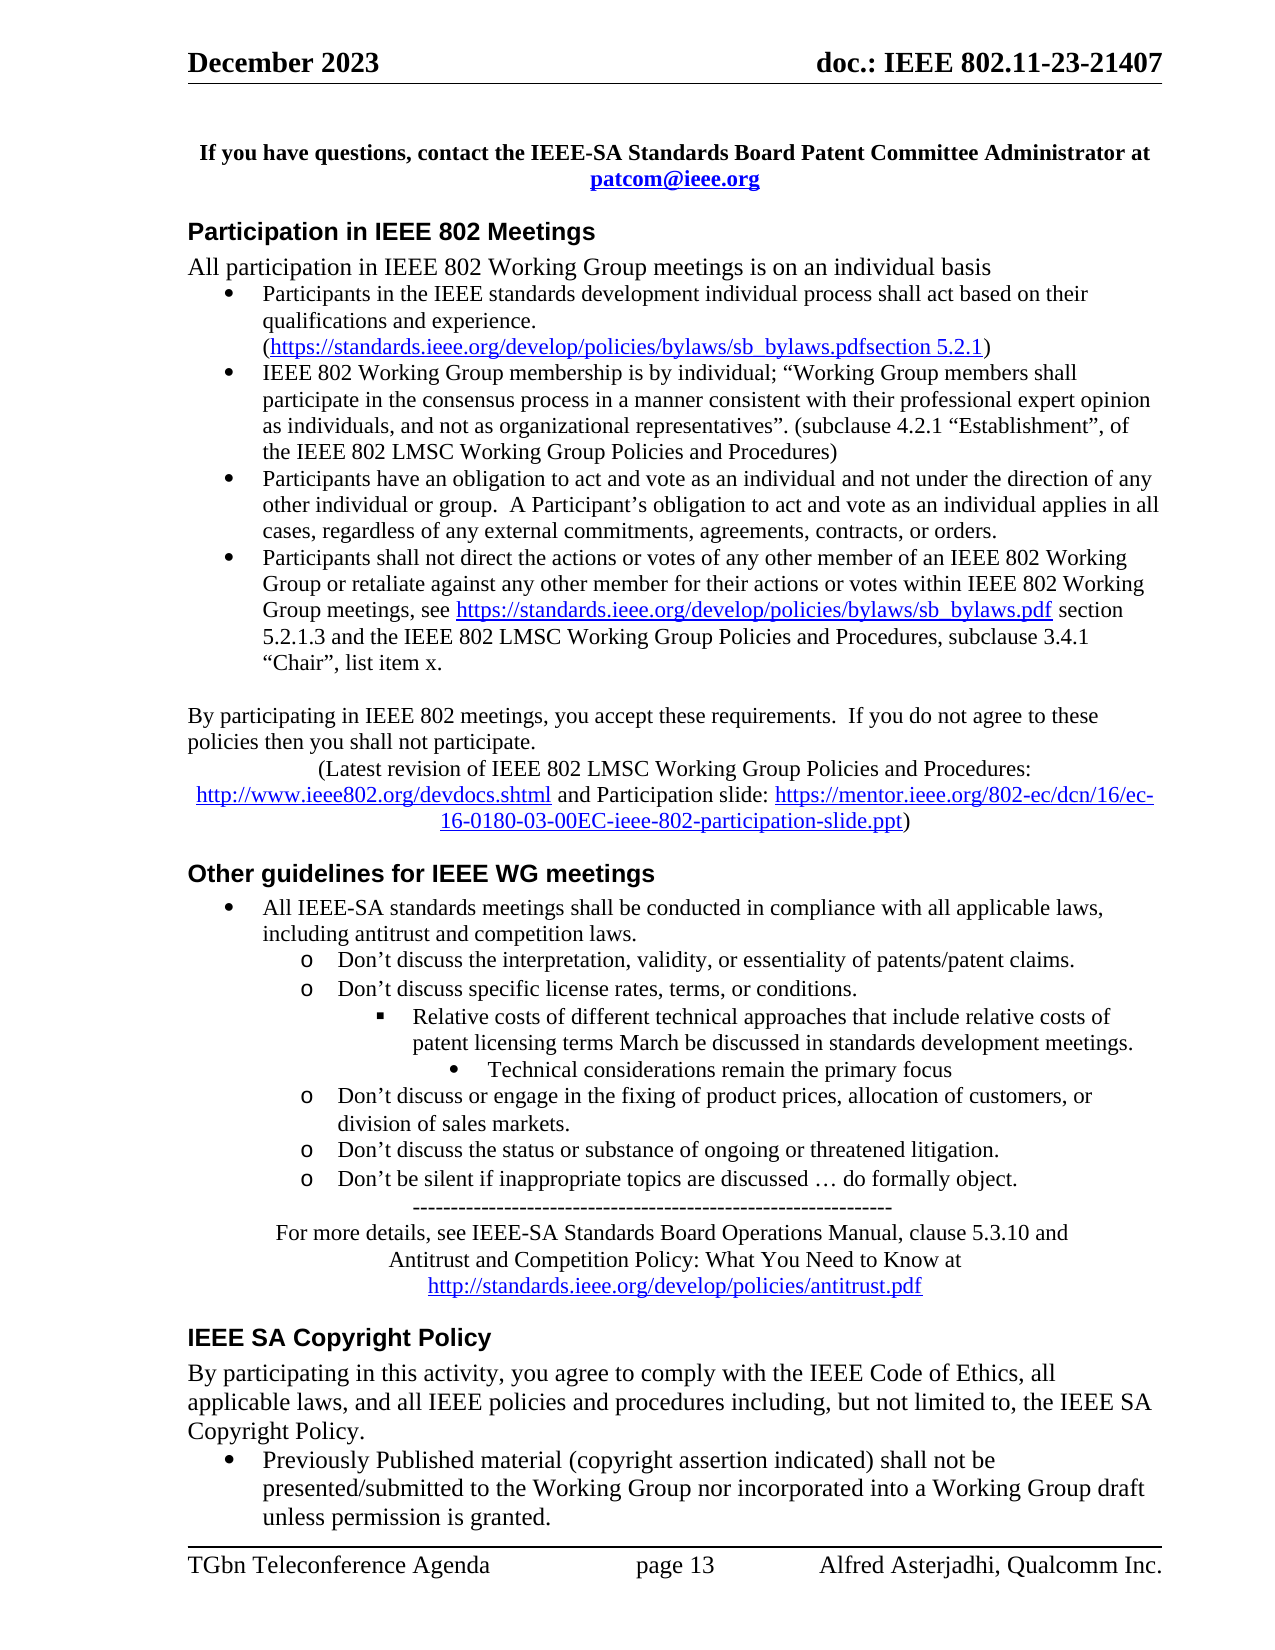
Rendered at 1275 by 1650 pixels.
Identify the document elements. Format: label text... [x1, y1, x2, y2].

list Technical considerations remain the primary focus [450, 1056, 1162, 1082]
list Don’t discuss the interpretation, validity, or essentiality of patents/patent claims. [300, 946, 1162, 975]
list All IEEE-SA standards meetings shall be conducted in compliance with all applicable laws, including antitrust and competition laws. [225, 894, 1162, 946]
list Don’t be silent if inappropriate topics are discussed … do formally object. [300, 1165, 1162, 1193]
text For more details, see IEEE-SA Standards Board Operations Manual, clause 5.3.10 and Antitrust and Competition Policy: What You Need to Know at http://standards.ieee.org/develop/policies/antitrust.pdf [187, 1219, 1162, 1298]
list Previously Published material (copyright assertion indicated) shall not be presented/submitted to the Working Group nor incorporated into a Working Group draft unless permission is granted. [225, 1445, 1162, 1531]
text All participation in IEEE 802 Working Group meetings is on an individual basis [187, 252, 1162, 280]
text --------------------------------------------------------------- [337, 1193, 1162, 1219]
list Don’t discuss specific license rates, terms, or conditions. [300, 975, 1162, 1003]
text By participating in this activity, you agree to comply with the IEEE Code of Ethics, all applicable laws, and all IEEE policies and procedures including, but not limited to, the IEEE SA Copyright Policy. [187, 1358, 1162, 1445]
list Don’t discuss the status or substance of ongoing or threatened litigation. [300, 1137, 1162, 1165]
list Participants in the IEEE standards development individual process shall act based on their qualifications and experience. (https://standards.ieee.org/develop/policies/bylaws/sb_bylaws.pdfsection 5.2.1) [225, 280, 1162, 359]
list IEEE 802 Working Group membership is by individual; “Working Group members shall participate in the consensus process in a manner consistent with their professional expert opinion as individuals, and not as organizational representatives”. (subclause 4.2.1 “Establishment”, of the IEEE 802 LMSC Working Group Policies and Procedures) [225, 359, 1162, 465]
subtitle Other guidelines for IEEE WG meetings [187, 859, 1162, 887]
subtitle IEEE SA Copyright Policy [187, 1323, 1162, 1352]
list Participants shall not direct the actions or votes of any other member of an IEEE 802 Working Group or retaliate against any other member for their actions or votes within IEEE 802 Working Group meetings, see https://standards.ieee.org/develop/policies/bylaws/sb_bylaws.pdf section 5.2.1.3 and the IEEE 802 LMSC Working Group Policies and Procedures, subclause 3.4.1 “Chair”, list item x. [225, 544, 1162, 676]
text If you have questions, contact the IEEE-SA Standards Board Patent Committee Administrator at patcom@ieee.org [187, 139, 1162, 192]
text (Latest revision of IEEE 802 LMSC Working Group Policies and Procedures: http://www.ieee802.org/devdocs.shtml and Participation slide: https://mentor.ieee.org/802-ec/dcn/16/ec-16-0180-03-00EC-ieee-802-participation-slide.ppt) [187, 755, 1162, 834]
text By participating in IEEE 802 meetings, you accept these requirements. If you do not agree to these policies then you shall not participate. [187, 702, 1162, 755]
subtitle Participation in IEEE 802 Meetings [187, 217, 1162, 245]
list Relative costs of different technical approaches that include relative costs of patent licensing terms March be discussed in standards development meetings. [375, 1003, 1162, 1056]
list Don’t discuss or engage in the fixing of product prices, allocation of customers, or division of sales markets. [300, 1082, 1162, 1137]
list Participants have an obligation to act and vote as an individual and not under the direction of any other individual or group. A Participant’s obligation to act and vote as an individual applies in all cases, regardless of any external commitments, agreements, contracts, or orders. [225, 465, 1162, 544]
